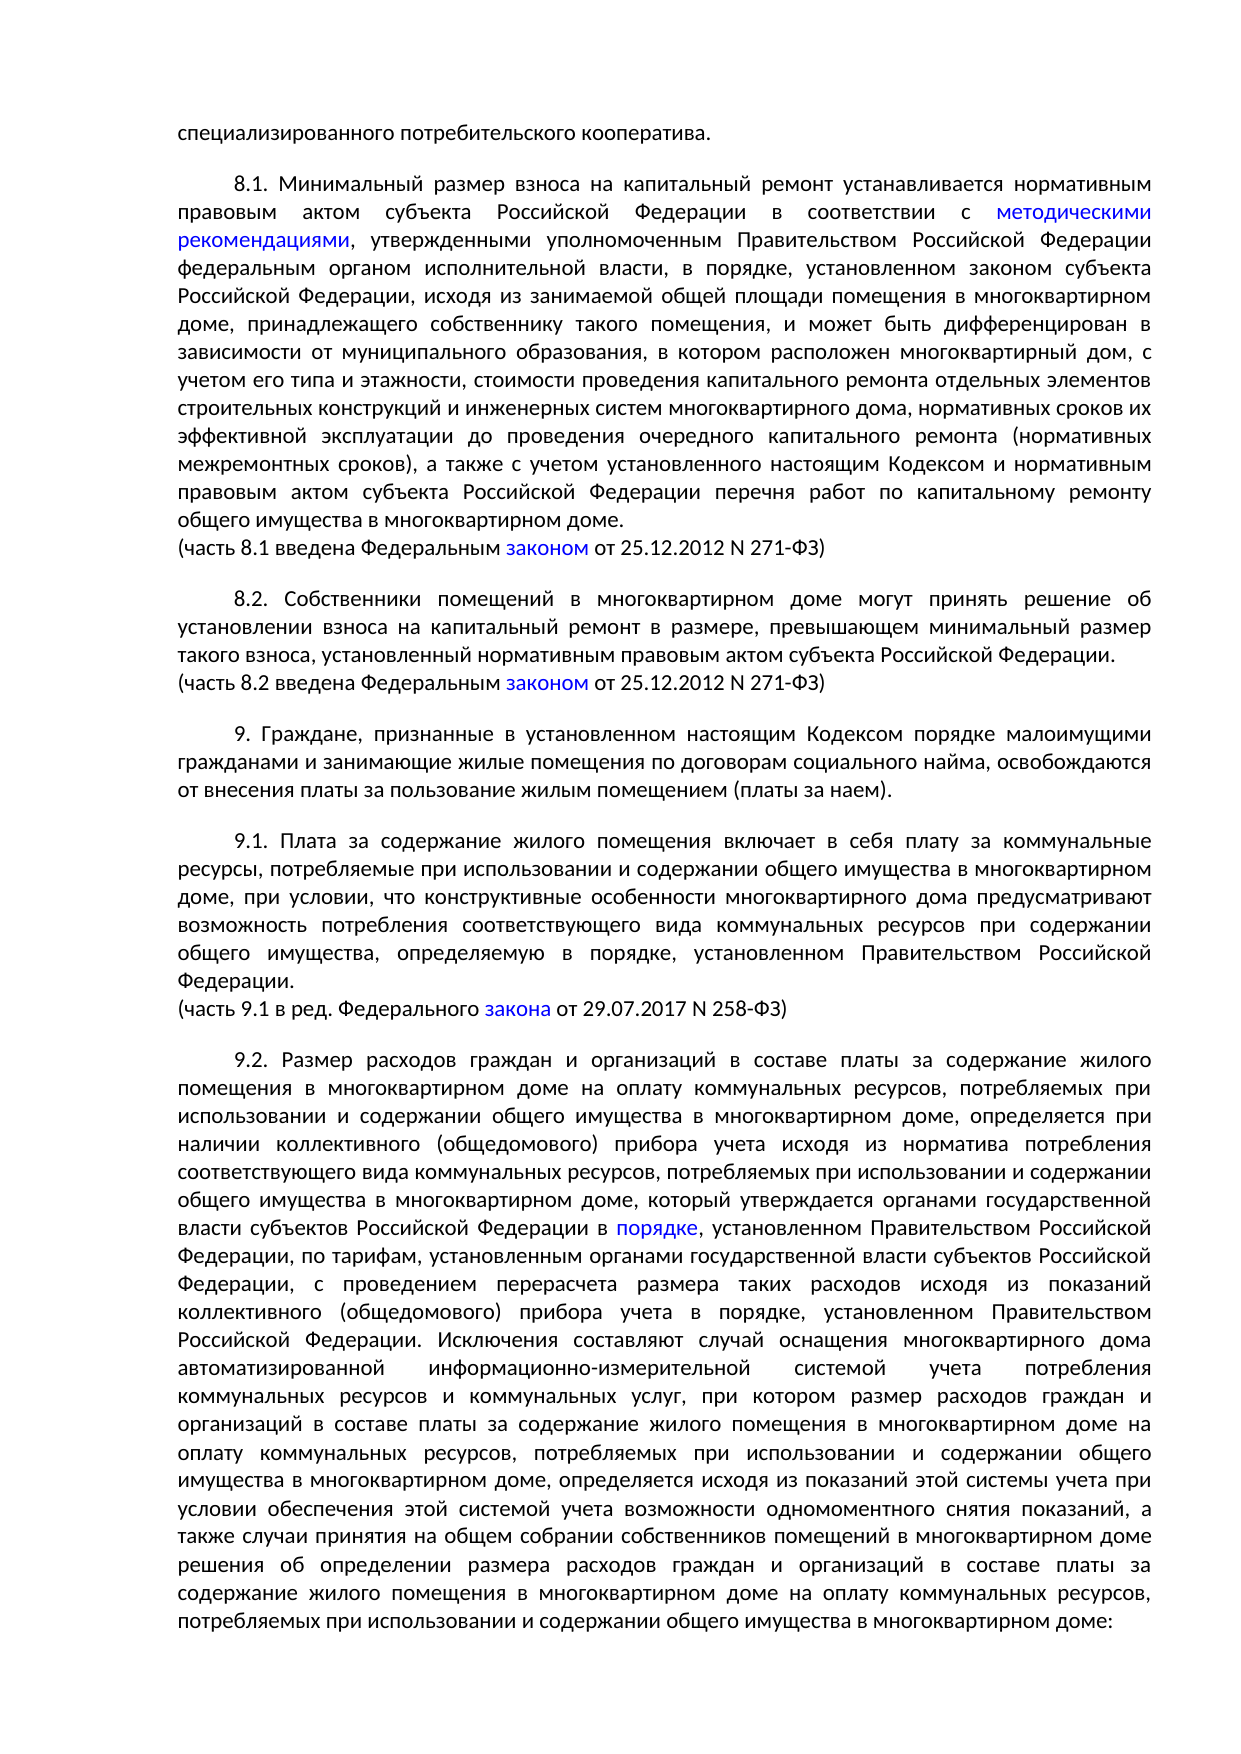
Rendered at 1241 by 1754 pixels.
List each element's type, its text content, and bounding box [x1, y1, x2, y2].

text 9. Граждане, признанные в установленном настоящим Кодексом порядке малоимущими гражданами и занимающие жилые помещения по договорам социального найма, освобождаются от внесения платы за пользование жилым помещением (платы за наем). [177, 719, 1152, 803]
text 8.1. Минимальный размер взноса на капитальный ремонт устанавливается нормативным правовым актом субъекта Российской Федерации в соответствии с методическими рекомендациями, утвержденными уполномоченным Правительством Российской Федерации федеральным органом исполнительной власти, в порядке, установленном законом субъекта Российской Федерации, исходя из занимаемой общей площади помещения в многоквартирном доме, принадлежащего собственнику такого помещения, и может быть дифференцирован в зависимости от муниципального образования, в котором расположен многоквартирный дом, с учетом его типа и этажности, стоимости проведения капитального ремонта отдельных элементов строительных конструкций и инженерных систем многоквартирного дома, нормативных сроков их эффективной эксплуатации до проведения очередного капитального ремонта (нормативных межремонтных сроков), а также с учетом установленного настоящим Кодексом и нормативным правовым актом субъекта Российской Федерации перечня работ по капитальному ремонту общего имущества в многоквартирном доме. [177, 169, 1152, 533]
text (часть 8.2 введена Федеральным законом от 25.12.2012 N 271-ФЗ) [177, 668, 1152, 696]
text 9.1. Плата за содержание жилого помещения включает в себя плату за коммунальные ресурсы, потребляемые при использовании и содержании общего имущества в многоквартирном доме, при условии, что конструктивные особенности многоквартирного дома предусматривают возможность потребления соответствующего вида коммунальных ресурсов при содержании общего имущества, определяемую в порядке, установленном Правительством Российской Федерации. [177, 826, 1152, 994]
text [177, 118, 1152, 146]
text 9.2. Размер расходов граждан и организаций в составе платы за содержание жилого помещения в многоквартирном доме на оплату коммунальных ресурсов, потребляемых при использовании и содержании общего имущества в многоквартирном доме, определяется при наличии коллективного (общедомового) прибора учета исходя из норматива потребления соответствующего вида коммунальных ресурсов, потребляемых при использовании и содержании общего имущества в многоквартирном доме, который утверждается органами государственной власти субъектов Российской Федерации в порядке, установленном Правительством Российской Федерации, по тарифам, установленным органами государственной власти субъектов Российской Федерации, с проведением перерасчета размера таких расходов исходя из показаний коллективного (общедомового) прибора учета в порядке, установленном Правительством Российской Федерации. Исключения составляют случай оснащения многоквартирного дома автоматизированной информационно-измерительной системой учета потребления коммунальных ресурсов и коммунальных услуг, при котором размер расходов граждан и организаций в составе платы за содержание жилого помещения в многоквартирном доме на оплату коммунальных ресурсов, потребляемых при использовании и содержании общего имущества в многоквартирном доме, определяется исходя из показаний этой системы учета при условии обеспечения этой системой учета возможности одномоментного снятия показаний, а также случаи принятия на общем собрании собственников помещений в многоквартирном доме решения об определении размера расходов граждан и организаций в составе платы за содержание жилого помещения в многоквартирном доме на оплату коммунальных ресурсов, потребляемых при использовании и содержании общего имущества в многоквартирном доме: [177, 1045, 1152, 1634]
text (часть 8.1 введена Федеральным законом от 25.12.2012 N 271-ФЗ) [177, 533, 1152, 561]
text 8.2. Собственники помещений в многоквартирном доме могут принять решение об установлении взноса на капитальный ремонт в размере, превышающем минимальный размер такого взноса, установленный нормативным правовым актом субъекта Российской Федерации. [177, 584, 1152, 668]
text (часть 9.1 в ред. Федерального закона от 29.07.2017 N 258-ФЗ) [177, 994, 1152, 1022]
